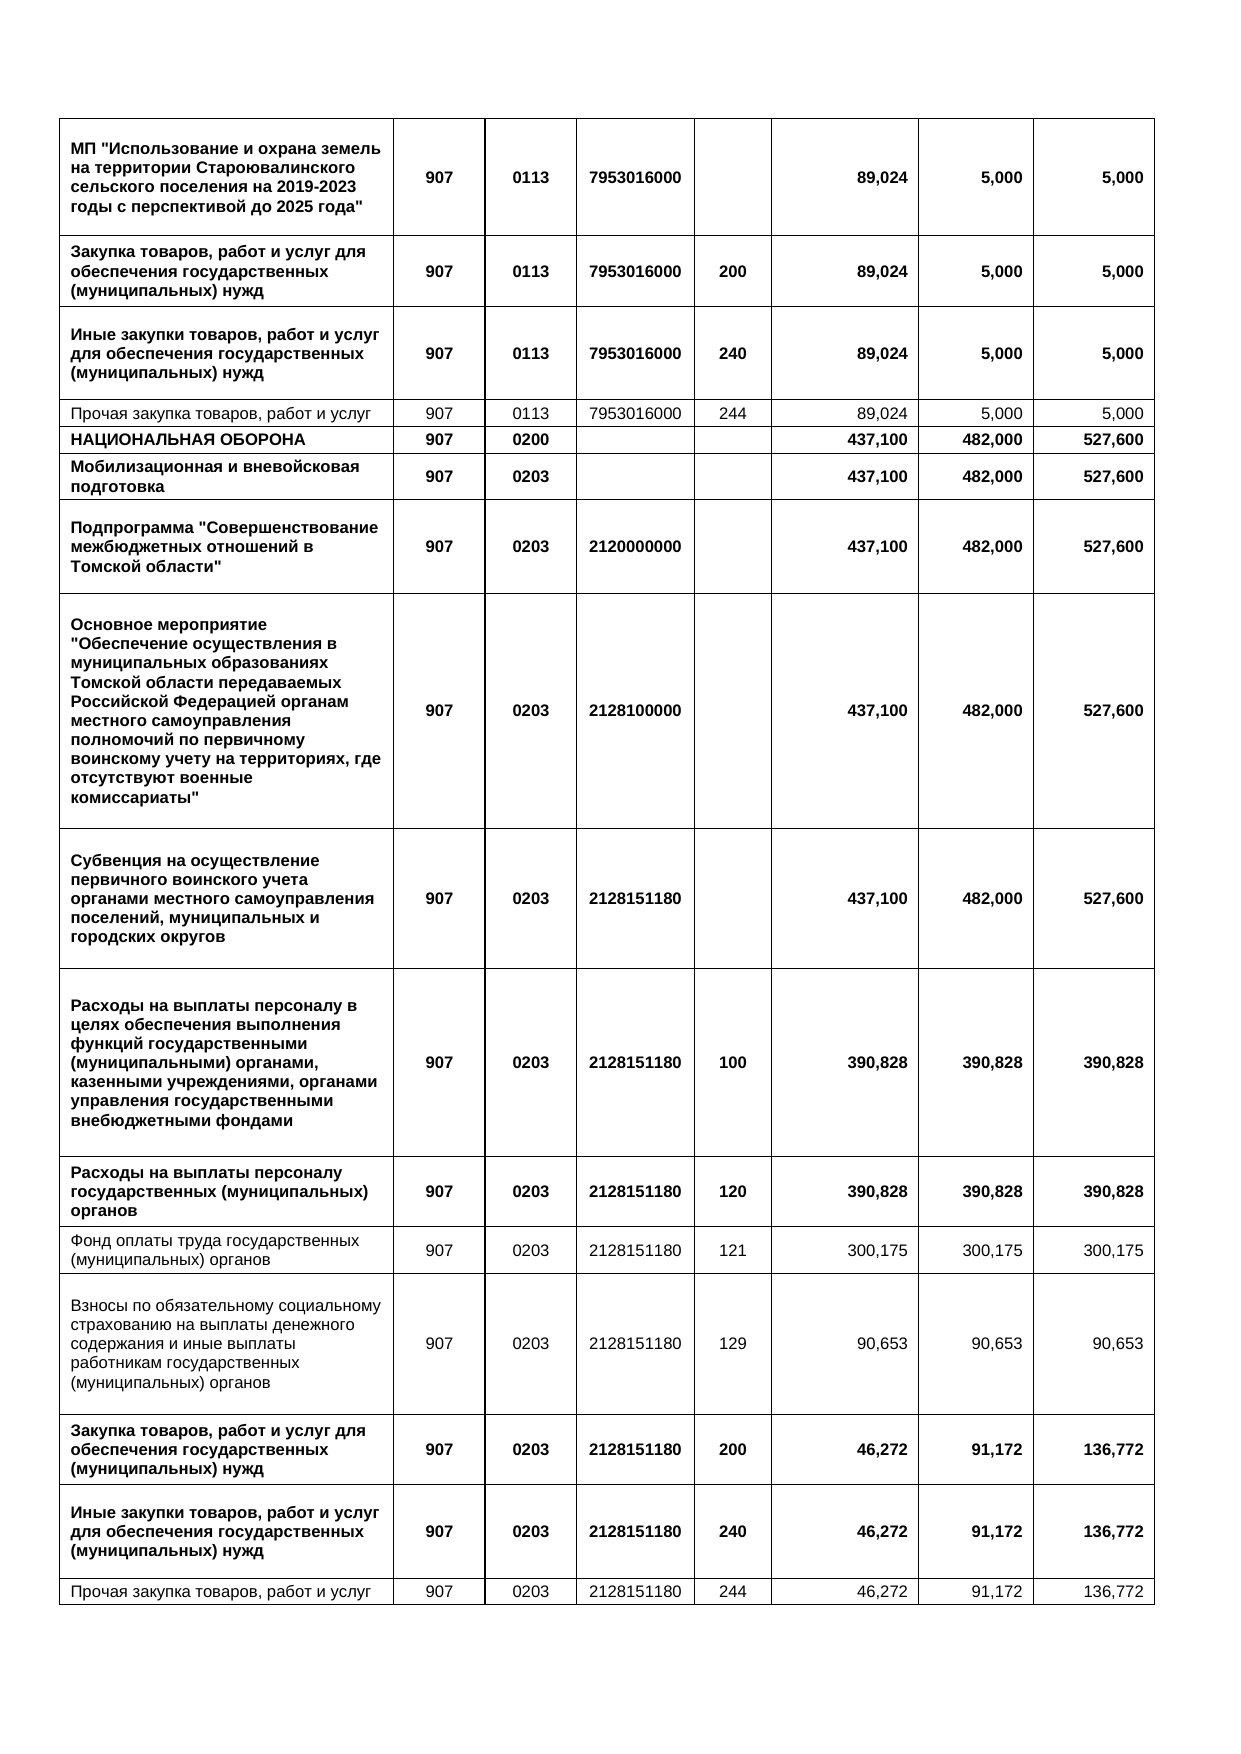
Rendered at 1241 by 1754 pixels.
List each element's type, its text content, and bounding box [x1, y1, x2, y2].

table_cell 907 [394, 400, 484, 426]
table_cell 89,024 [772, 236, 918, 306]
table_cell 2128100000 [577, 594, 694, 827]
table_cell 121 [695, 1227, 771, 1273]
table_cell Закупка товаров, работ и услуг для обеспечения государственных (муниципальных) нужд [60, 236, 393, 306]
table_cell Иные закупки товаров, работ и услуг для обеспечения государственных (муниципальных) нужд [60, 1485, 393, 1577]
table_cell 2128151180 [577, 969, 694, 1156]
table_cell 907 [394, 500, 484, 593]
table_cell 390,828 [1034, 969, 1154, 1156]
table_cell 5,000 [919, 307, 1033, 399]
table_cell 437,100 [772, 427, 918, 452]
table_cell 89,024 [772, 307, 918, 399]
table_cell [695, 119, 771, 235]
table_cell 5,000 [919, 236, 1033, 306]
table_cell 482,000 [919, 427, 1033, 452]
table_cell 437,100 [772, 454, 918, 499]
table_cell 0113 [486, 236, 576, 306]
table_cell Взносы по обязательному социальному страхованию на выплаты денежного содержания и иные выплаты работникам государственных (муниципальных) органов [60, 1274, 393, 1413]
table_cell 907 [394, 1274, 484, 1413]
table_cell 120 [695, 1157, 771, 1226]
table_cell 240 [695, 1485, 771, 1577]
table_cell 7953016000 [577, 307, 694, 399]
table_cell 2128151180 [577, 1579, 694, 1604]
table_cell 907 [394, 1579, 484, 1604]
table_cell 527,600 [1034, 454, 1154, 499]
table_cell 5,000 [919, 400, 1033, 426]
table_cell 5,000 [1034, 400, 1154, 426]
table_cell 7953016000 [577, 119, 694, 235]
table_cell 5,000 [1034, 236, 1154, 306]
table_cell Фонд оплаты труда государственных (муниципальных) органов [60, 1227, 393, 1273]
table_cell 129 [695, 1274, 771, 1413]
table_cell Закупка товаров, работ и услуг для обеспечения государственных (муниципальных) нужд [60, 1415, 393, 1484]
table_cell Основное мероприятие "Обеспечение осуществления в муниципальных образованиях Томской области передаваемых Российской Федерацией органам местного самоуправления полномочий по первичному воинскому учету на территориях, где отсутствуют военные комиссариаты" [60, 594, 393, 827]
table_cell 437,100 [772, 500, 918, 593]
table_cell 5,000 [1034, 119, 1154, 235]
table_cell 136,772 [1034, 1415, 1154, 1484]
table_cell 907 [394, 427, 484, 452]
table_cell 0203 [486, 1579, 576, 1604]
table_cell 240 [695, 307, 771, 399]
table_cell 7953016000 [577, 400, 694, 426]
table_cell 527,600 [1034, 427, 1154, 452]
table_cell 390,828 [1034, 1157, 1154, 1226]
table_cell Подпрограмма "Совершенствование межбюджетных отношений в Томской области" [60, 500, 393, 593]
table_cell 2128151180 [577, 829, 694, 968]
table_cell 136,772 [1034, 1485, 1154, 1577]
table_cell 2120000000 [577, 500, 694, 593]
table_cell [695, 594, 771, 827]
table_cell 0203 [486, 500, 576, 593]
table_cell 100 [695, 969, 771, 1156]
table_cell 89,024 [772, 400, 918, 426]
table_cell 907 [394, 1485, 484, 1577]
table_cell 46,272 [772, 1485, 918, 1577]
table_cell Субвенция на осуществление первичного воинского учета органами местного самоуправления поселений, муниципальных и городских округов [60, 829, 393, 968]
table_cell 907 [394, 829, 484, 968]
table_cell 907 [394, 1157, 484, 1226]
table_cell Мобилизационная и вневойсковая подготовка [60, 454, 393, 499]
table_cell 0203 [486, 829, 576, 968]
table_cell 2128151180 [577, 1274, 694, 1413]
table_cell [577, 454, 694, 499]
table_cell 300,175 [1034, 1227, 1154, 1273]
table_cell 136,772 [1034, 1579, 1154, 1604]
table_cell 46,272 [772, 1415, 918, 1484]
table_cell 482,000 [919, 829, 1033, 968]
table_cell 0203 [486, 594, 576, 827]
table_cell Прочая закупка товаров, работ и услуг [60, 1579, 393, 1604]
table_cell 907 [394, 307, 484, 399]
table_cell 89,024 [772, 119, 918, 235]
table_cell [577, 427, 694, 452]
table_cell [695, 454, 771, 499]
table_cell [695, 829, 771, 968]
table_cell 2128151180 [577, 1415, 694, 1484]
table_cell 907 [394, 454, 484, 499]
table_cell 437,100 [772, 829, 918, 968]
table_cell 2128151180 [577, 1157, 694, 1226]
table_cell 0200 [486, 427, 576, 452]
table_cell 0203 [486, 1485, 576, 1577]
table_cell 0203 [486, 1157, 576, 1226]
table_cell 2128151180 [577, 1485, 694, 1577]
table_cell 0203 [486, 1274, 576, 1413]
table_cell 0203 [486, 969, 576, 1156]
table_cell 7953016000 [577, 236, 694, 306]
table_cell 90,653 [919, 1274, 1033, 1413]
table_cell 0203 [486, 454, 576, 499]
table_cell 390,828 [919, 969, 1033, 1156]
table_cell 482,000 [919, 454, 1033, 499]
table_cell 907 [394, 119, 484, 235]
table_cell Иные закупки товаров, работ и услуг для обеспечения государственных (муниципальных) нужд [60, 307, 393, 399]
table_cell 907 [394, 1415, 484, 1484]
table_cell 0113 [486, 307, 576, 399]
table_cell 0203 [486, 1415, 576, 1484]
table_cell Расходы на выплаты персоналу в целях обеспечения выполнения функций государственными (муниципальными) органами, казенными учреждениями, органами управления государственными внебюджетными фондами [60, 969, 393, 1156]
table_cell 244 [695, 1579, 771, 1604]
table_cell 527,600 [1034, 500, 1154, 593]
table_cell [695, 500, 771, 593]
table_cell 390,828 [772, 1157, 918, 1226]
table_cell 482,000 [919, 594, 1033, 827]
table_cell 527,600 [1034, 829, 1154, 968]
table_cell 907 [394, 1227, 484, 1273]
table_cell 5,000 [1034, 307, 1154, 399]
table_cell 527,600 [1034, 594, 1154, 827]
table_cell 90,653 [772, 1274, 918, 1413]
table_cell 437,100 [772, 594, 918, 827]
table_cell 482,000 [919, 500, 1033, 593]
table_cell 390,828 [919, 1157, 1033, 1226]
table_cell 300,175 [919, 1227, 1033, 1273]
table_cell 0113 [486, 400, 576, 426]
table_cell МП "Использование и охрана земель на территории Староювалинского сельского поселения на 2019-2023 годы с перспективой до 2025 года" [60, 119, 393, 235]
table_cell 90,653 [1034, 1274, 1154, 1413]
table_cell 390,828 [772, 969, 918, 1156]
table_cell 907 [394, 969, 484, 1156]
table_cell НАЦИОНАЛЬНАЯ ОБОРОНА [60, 427, 393, 452]
table_cell 244 [695, 400, 771, 426]
table_cell 91,172 [919, 1579, 1033, 1604]
table_cell 907 [394, 236, 484, 306]
table_cell 0203 [486, 1227, 576, 1273]
table_cell 91,172 [919, 1415, 1033, 1484]
table_cell 5,000 [919, 119, 1033, 235]
table_cell [695, 427, 771, 452]
table_cell 907 [394, 594, 484, 827]
table_cell 200 [695, 236, 771, 306]
table_cell Расходы на выплаты персоналу государственных (муниципальных) органов [60, 1157, 393, 1226]
table_cell 300,175 [772, 1227, 918, 1273]
table_cell 91,172 [919, 1485, 1033, 1577]
table_cell 46,272 [772, 1579, 918, 1604]
table_cell 200 [695, 1415, 771, 1484]
table_cell 0113 [486, 119, 576, 235]
table_cell Прочая закупка товаров, работ и услуг [60, 400, 393, 426]
table_cell 2128151180 [577, 1227, 694, 1273]
